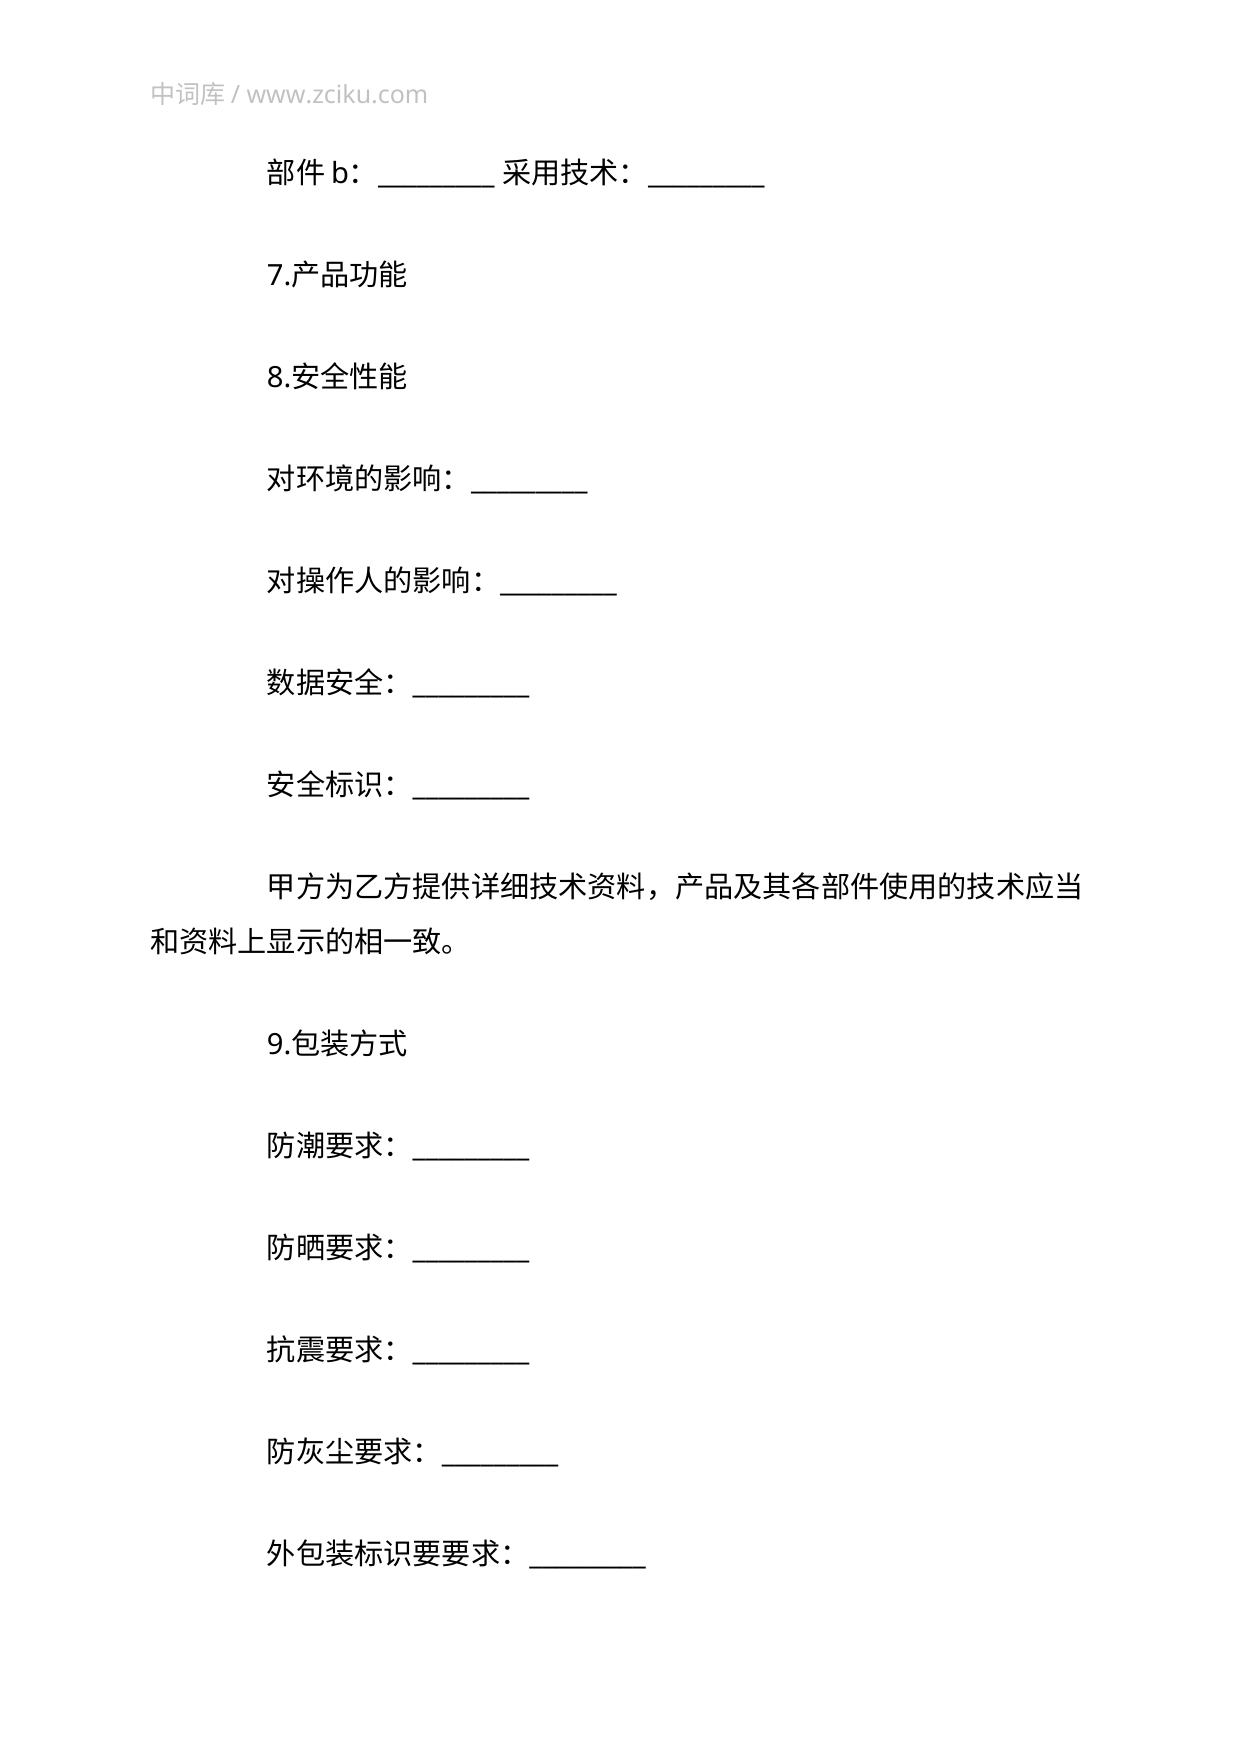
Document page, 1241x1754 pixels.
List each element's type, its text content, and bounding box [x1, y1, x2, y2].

text 8.安全性能 [150, 354, 1090, 396]
text 部件b：_________ 采用技术：_________ [150, 150, 1090, 192]
text 7.产品功能 [150, 252, 1090, 294]
text 防灰尘要求：_________ [150, 1428, 1090, 1471]
text 抗震要求：_________ [150, 1326, 1090, 1369]
text 防潮要求：_________ [150, 1122, 1090, 1165]
text 9.包装方式 [150, 1021, 1090, 1063]
text 甲方为乙方提供详细技术资料，产品及其各部件使用的技术应当和资料上显示的相一致。 [150, 864, 1090, 961]
text 数据安全：_________ [150, 660, 1090, 702]
text 外包装标识要要求：_________ [150, 1530, 1090, 1573]
text 对环境的影响：_________ [150, 456, 1090, 498]
text 对操作人的影响：_________ [150, 558, 1090, 600]
text 防晒要求：_________ [150, 1224, 1090, 1267]
text 安全标识：_________ [150, 762, 1090, 804]
